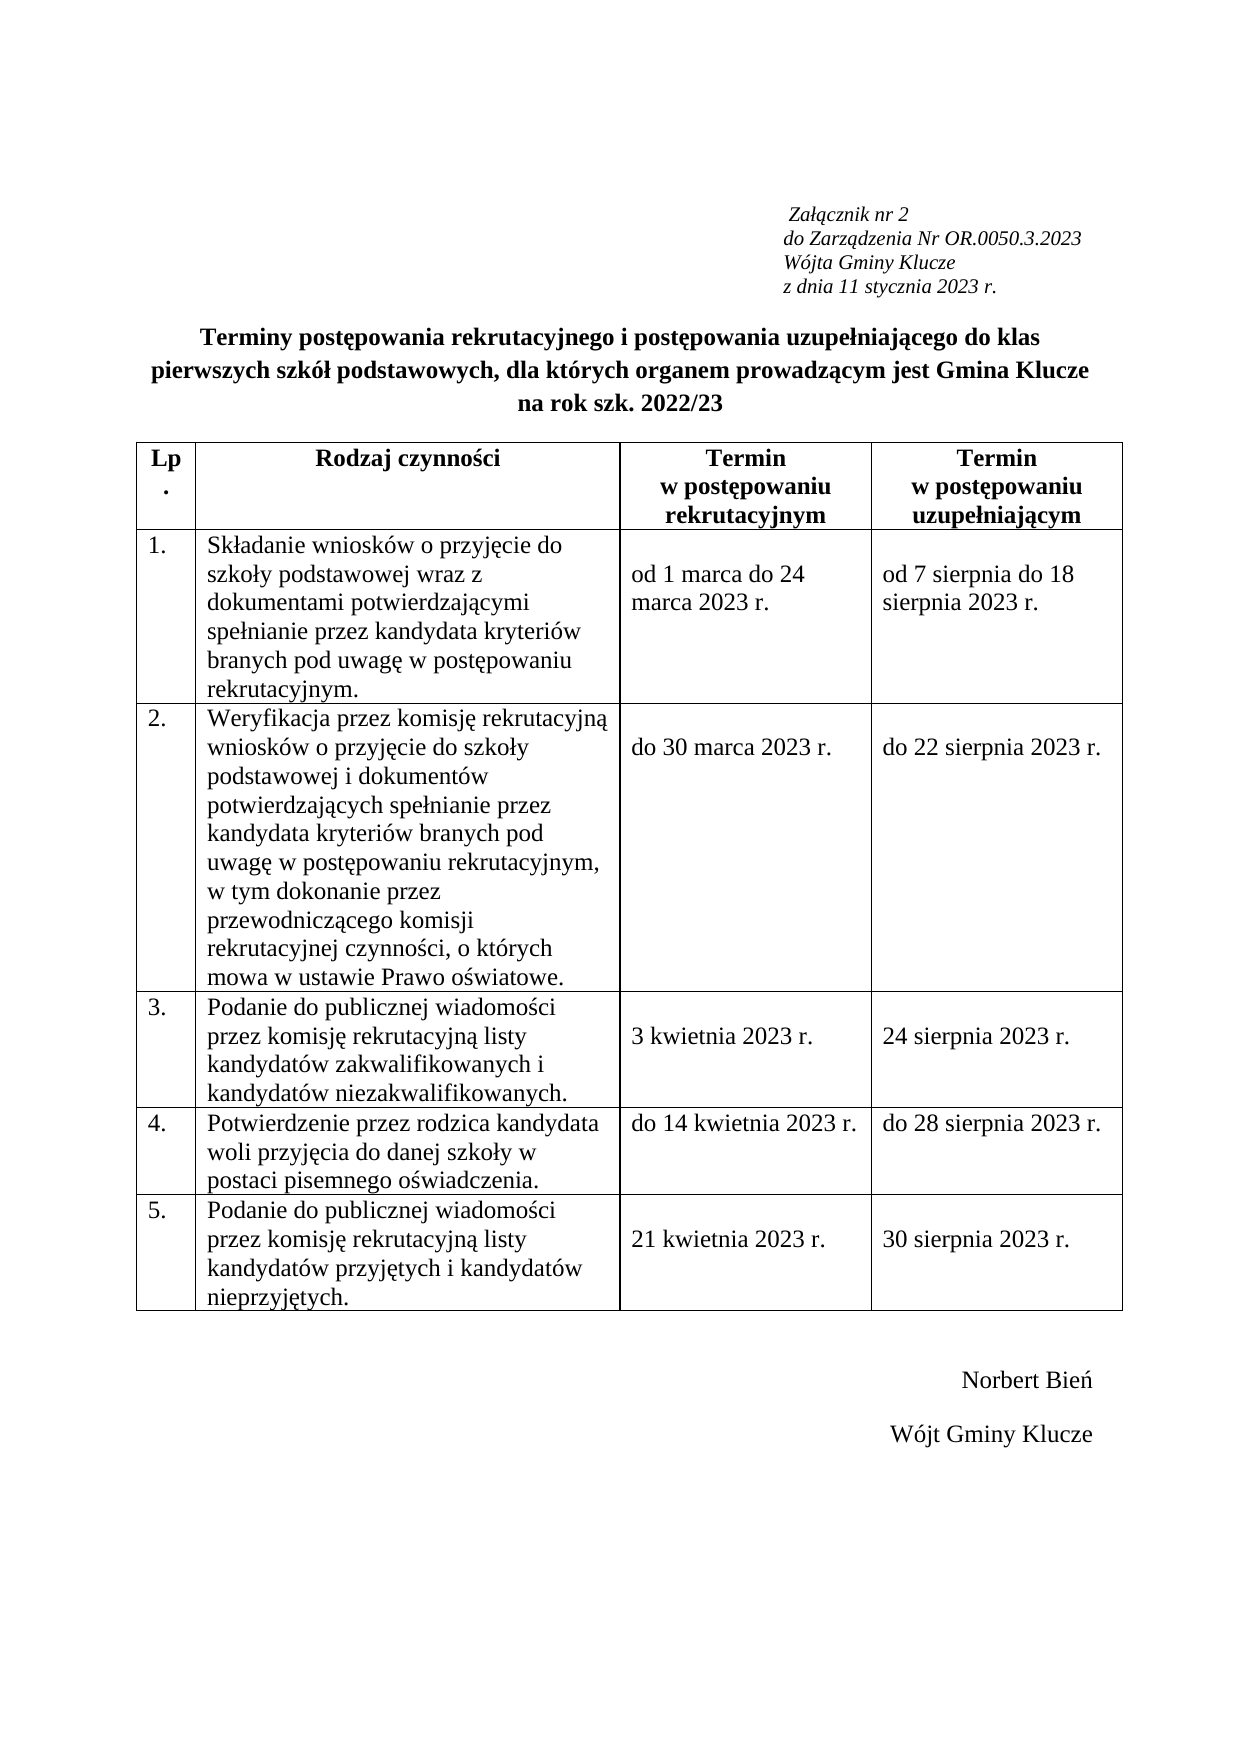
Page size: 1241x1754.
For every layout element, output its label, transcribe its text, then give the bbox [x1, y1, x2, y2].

text do Zarządzenia Nr OR.0050.3.2023 [148, 226, 1093, 249]
table_cell Potwierdzenie przez rodzica kandydata woli przyjęcia do danej szkoły w postaci pisemnego oświadczenia. [196, 1108, 619, 1194]
table_cell do 28 sierpnia 2023 r. [872, 1108, 1122, 1194]
table_cell 1. [137, 530, 195, 702]
table_cell Podanie do publicznej wiadomości przez komisję rekrutacyjną listy kandydatów zakwalifikowanych i kandydatów niezakwalifikowanych. [196, 992, 619, 1107]
table_cell 4. [137, 1108, 195, 1194]
table_cell 3 kwietnia 2023 r. [621, 992, 871, 1107]
table_header Termin w postępowaniu uzupełniającym [872, 443, 1122, 529]
table_header Termin w postępowaniu rekrutacyjnym [621, 443, 871, 529]
table_cell od 7 sierpnia do 18 sierpnia 2023 r. [872, 530, 1122, 702]
table_cell Składanie wniosków o przyjęcie do szkoły podstawowej wraz z dokumentami potwierdzającymi spełnianie przez kandydata kryteriów branych pod uwagę w postępowaniu rekrutacyjnym. [196, 530, 619, 702]
table_cell 2. [137, 704, 195, 991]
text Załącznik nr 2 [148, 201, 1093, 226]
table_cell od 1 marca do 24 marca 2023 r. [621, 530, 871, 702]
table_cell Podanie do publicznej wiadomości przez komisję rekrutacyjną listy kandydatów przyjętych i kandydatów nieprzyjętych. [196, 1195, 619, 1310]
table_cell Weryfikacja przez komisję rekrutacyjną wniosków o przyjęcie do szkoły podstawowej i dokumentów potwierdzających spełnianie przez kandydata kryteriów branych pod uwagę w postępowaniu rekrutacyjnym, w tym dokonanie przez przewodniczącego komisji rekrutacyjnej czynności, o których mowa w ustawie Prawo oświatowe. [196, 704, 619, 991]
text z dnia 11 stycznia 2023 r. [148, 274, 1093, 298]
table_cell do 14 kwietnia 2023 r. [621, 1108, 871, 1194]
table_header Lp. [137, 443, 195, 529]
table_cell 21 kwietnia 2023 r. [621, 1195, 871, 1310]
table_cell 5. [137, 1195, 195, 1310]
table_cell do 22 sierpnia 2023 r. [872, 704, 1122, 991]
text Wójt Gminy Klucze [148, 1419, 1093, 1448]
table_cell 3. [137, 992, 195, 1107]
table_cell 24 sierpnia 2023 r. [872, 992, 1122, 1107]
text Terminy postępowania rekrutacyjnego i postępowania uzupełniającego do klas pierwszych szkół podstawowych, dla których organem prowadzącym jest Gmina Klucze na rok szk. 2022/23 [148, 322, 1093, 417]
table_header Rodzaj czynności [196, 443, 619, 529]
text Wójta Gminy Klucze [148, 249, 1093, 274]
text Norbert Bień [148, 1365, 1093, 1394]
table_cell 30 sierpnia 2023 r. [872, 1195, 1122, 1310]
table_cell do 30 marca 2023 r. [621, 704, 871, 991]
